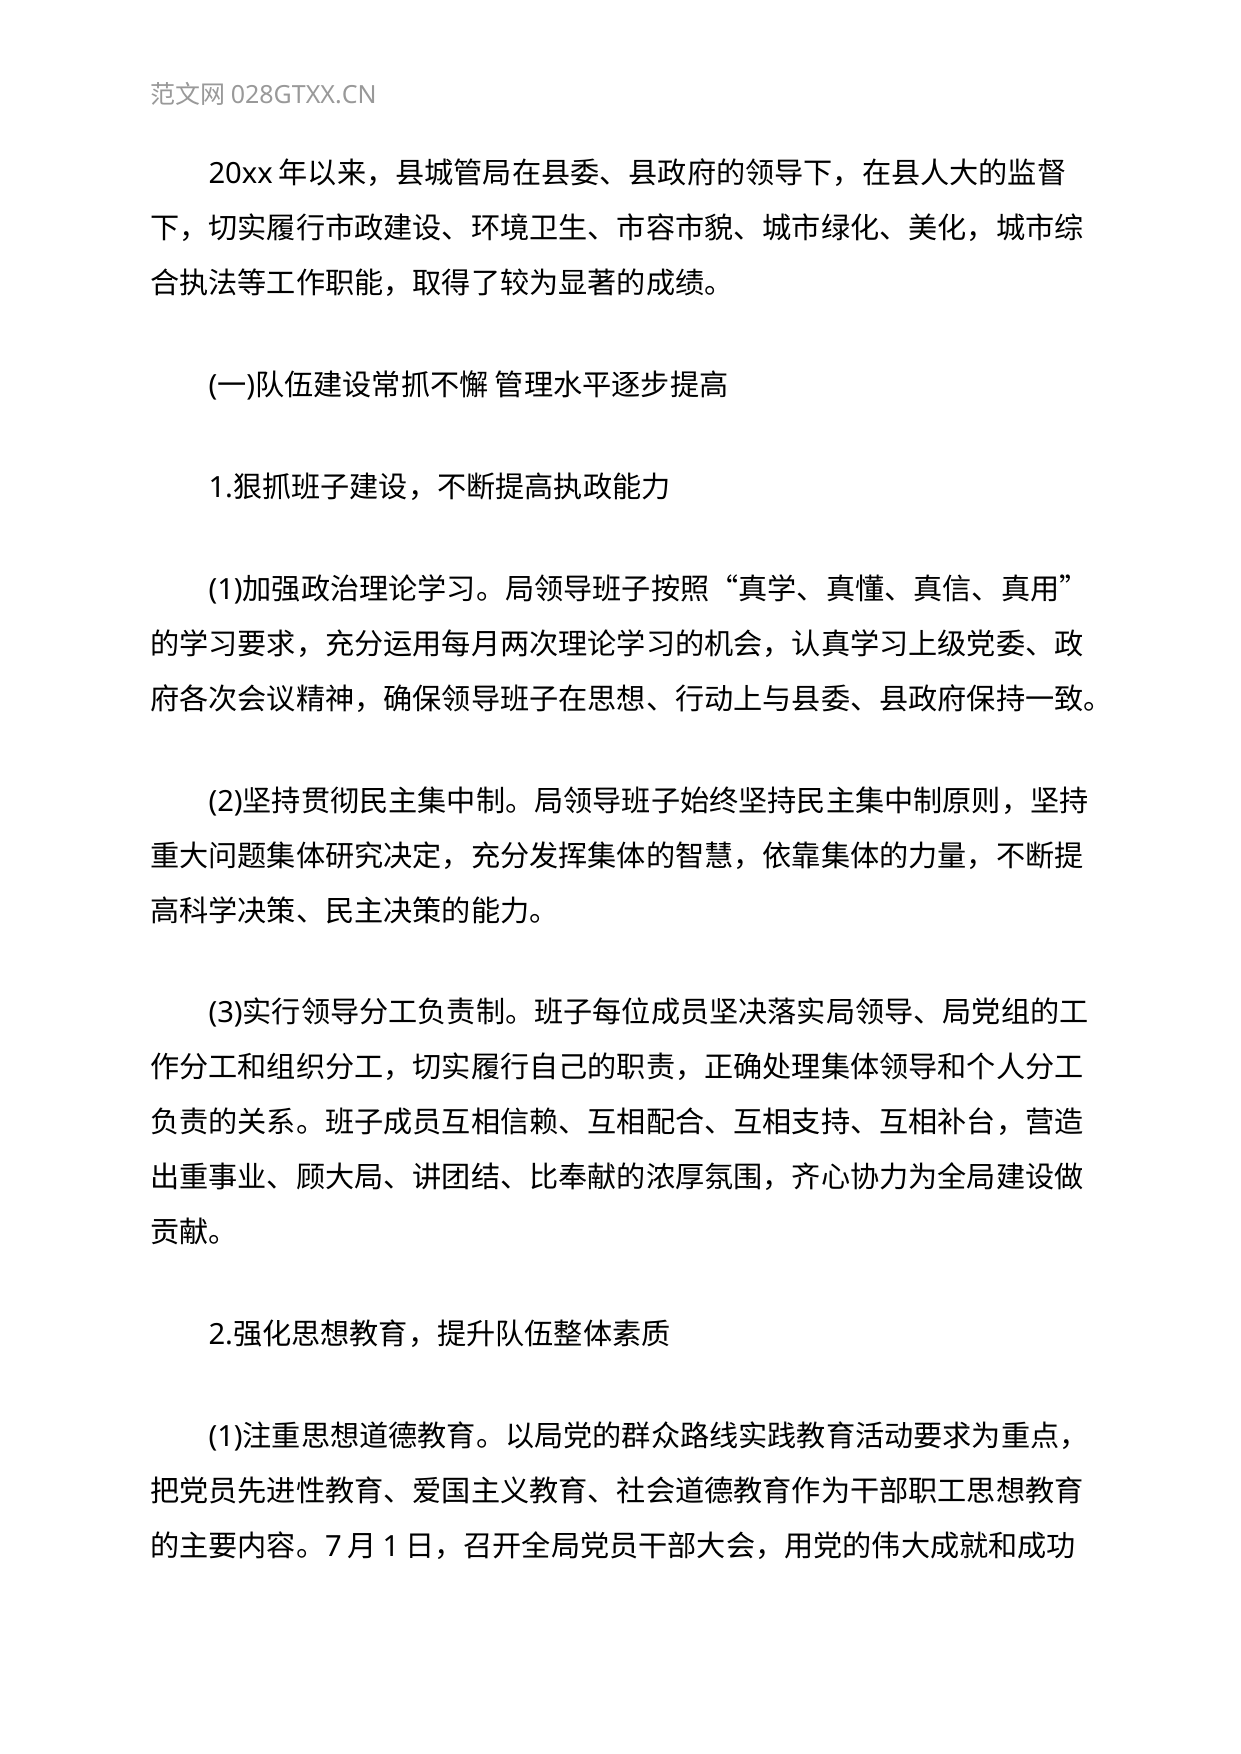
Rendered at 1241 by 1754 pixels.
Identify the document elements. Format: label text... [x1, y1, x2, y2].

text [150, 1412, 1090, 1565]
text (一)队伍建设常抓不懈 管理水平逐步提高 [150, 362, 1090, 404]
text 20xx年以来，县城管局在县委、县政府的领导下，在县人大的监督下，切实履行市政建设、环境卫生、市容市貌、城市绿化、美化，城市综合执法等工作职能，取得了较为显著的成绩。 [150, 150, 1090, 302]
text 2.强化思想教育，提升队伍整体素质 [150, 1310, 1090, 1353]
text (3)实行领导分工负责制。班子每位成员坚决落实局领导、局党组的工作分工和组织分工，切实履行自己的职责，正确处理集体领导和个人分工负责的关系。班子成员互相信赖、互相配合、互相支持、互相补台，营造出重事业、顾大局、讲团结、比奉献的浓厚氛围，齐心协力为全局建设做贡献。 [150, 989, 1090, 1251]
text (2)坚持贯彻民主集中制。局领导班子始终坚持民主集中制原则，坚持重大问题集体研究决定，充分发挥集体的智慧，依靠集体的力量，不断提高科学决策、民主决策的能力。 [150, 777, 1090, 929]
text 1.狠抓班子建设，不断提高执政能力 [150, 464, 1090, 506]
text (1)加强政治理论学习。局领导班子按照“真学、真懂、真信、真用”的学习要求，充分运用每月两次理论学习的机会，认真学习上级党委、政府各次会议精神，确保领导班子在思想、行动上与县委、县政府保持一致。 [150, 566, 1090, 718]
